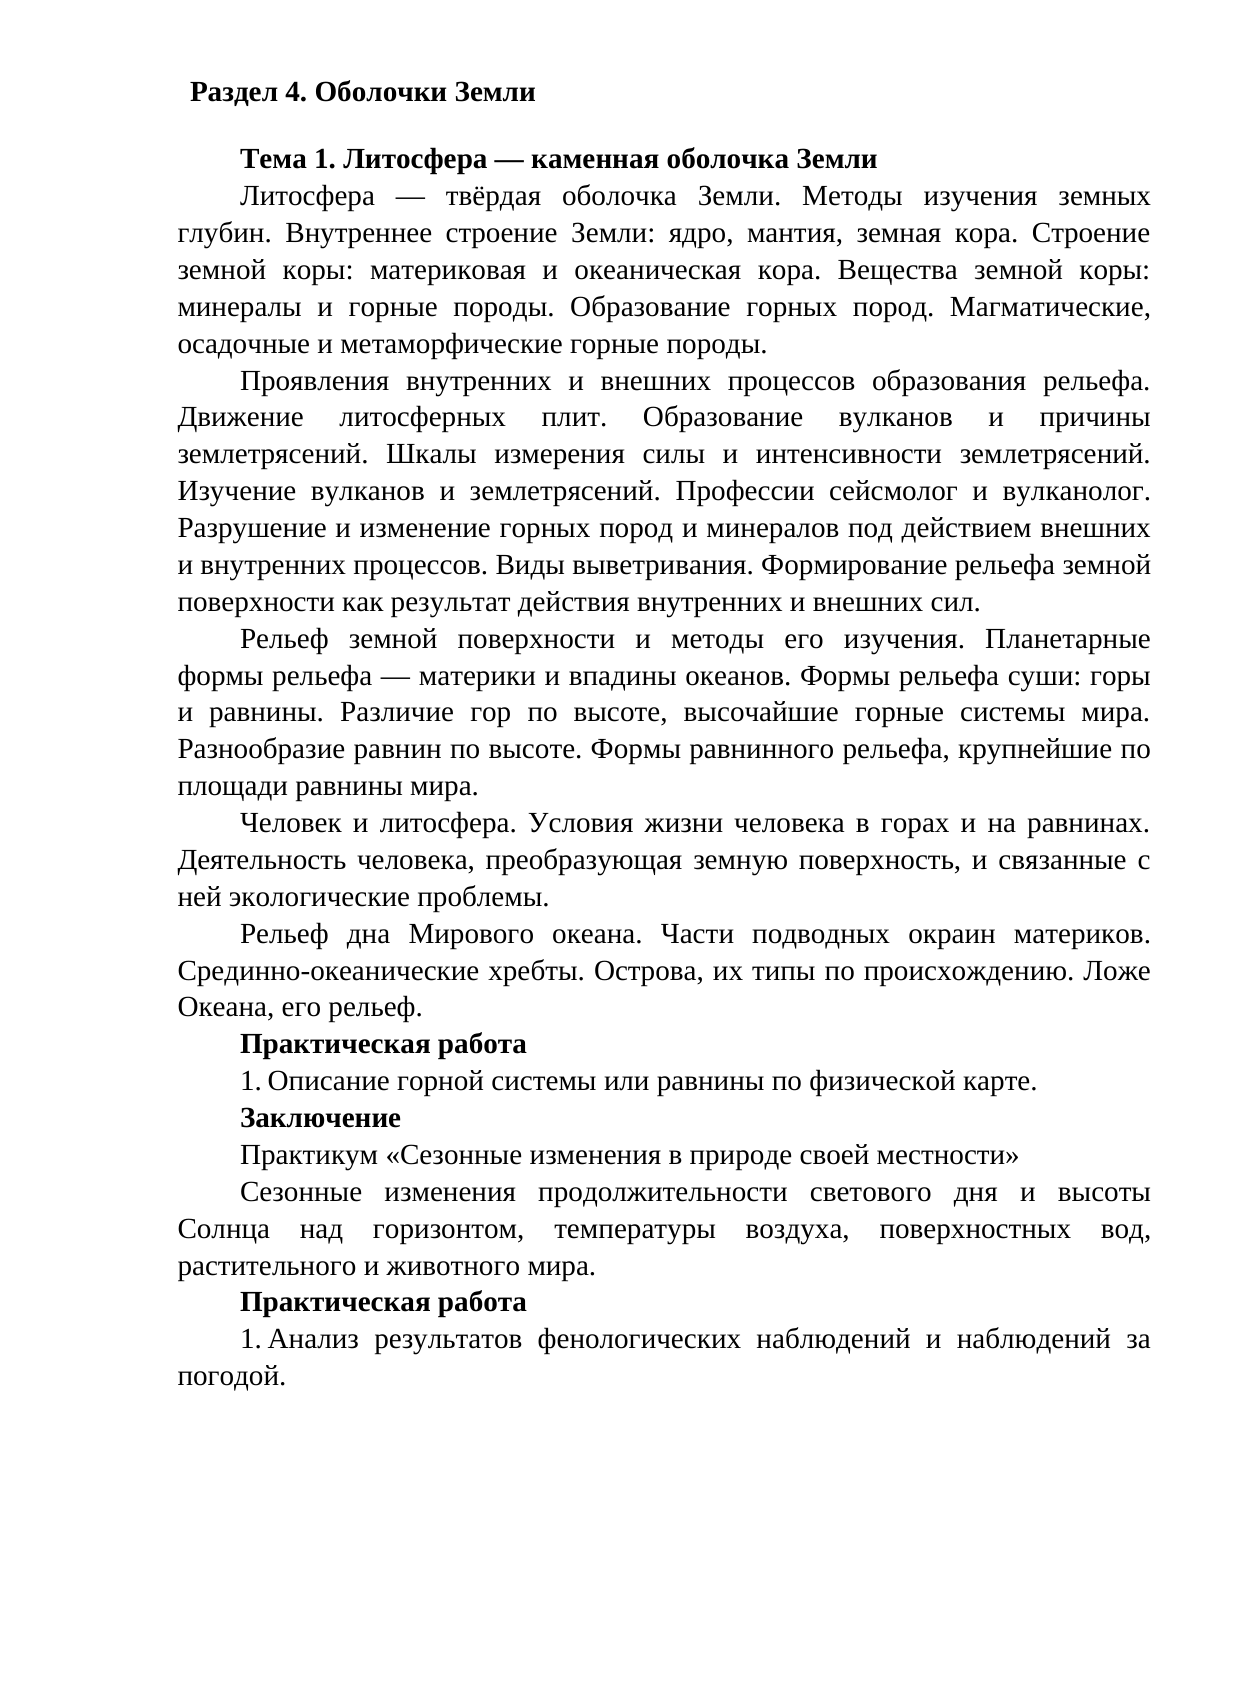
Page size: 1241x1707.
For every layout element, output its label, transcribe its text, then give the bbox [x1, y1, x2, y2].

text 1. Описание горной системы или равнины по физической карте. [177, 1063, 1152, 1097]
text Практическая работа [177, 1284, 1152, 1318]
text Проявления внутренних и внешних процессов образования рельефа. Движение литосферных плит. Образование вулканов и причины землетрясений. Шкалы измерения силы и интенсивности землетрясений. Изучение вулканов и землетрясений. Профессии сейсмолог и вулканолог. Разрушение и изменение горных пород и минералов под действием внешних и внутренних процессов. Виды выветривания. Формирование рельефа земной поверхности как результат действия внутренних и внешних сил. [177, 363, 1152, 617]
text Человек и литосфера. Условия жизни человека в горах и на равнинах. Деятельность человека, преобразующая земную поверхность, и связанные с ней экологические проблемы. [177, 805, 1152, 912]
text Рельеф земной поверхности и методы его изучения. Планетарные формы рельефа — материки и впадины океанов. Формы рельефа суши: горы и равнины. Различие гор по высоте, высочайшие горные системы мира. Разнообразие равнин по высоте. Формы равнинного рельефа, крупнейшие по площади равнины мира. [177, 621, 1152, 802]
text Заключение [177, 1100, 1152, 1134]
text Тема 1. Литосфера — каменная оболочка Земли [177, 141, 1152, 175]
text Сезонные изменения продолжительности светового дня и высоты Солнца над горизонтом, температуры воздуха, поверхностных вод, растительного и животного мира. [177, 1174, 1152, 1281]
text Практическая работа [177, 1026, 1152, 1060]
text 1. Анализ результатов фенологических наблюдений и наблюдений за погодой. [177, 1321, 1152, 1392]
text Рельеф дна Мирового океана. Части подводных окраин материков. Срединно-океанические хребты. Острова, их типы по происхождению. Ложе Океана, его рельеф. [177, 916, 1152, 1023]
text Литосфера — твёрдая оболочка Земли. Методы изучения земных глубин. Внутреннее строение Земли: ядро, мантия, земная кора. Строение земной коры: материковая и океаническая кора. Вещества земной коры: минералы и горные породы. Образование горных пород. Магматические, осадочные и метаморфические горные породы. [177, 178, 1152, 359]
text Раздел 4. Оболочки Земли [190, 74, 1152, 107]
text Практикум «Сезонные изменения в природе своей местности» [177, 1137, 1152, 1171]
